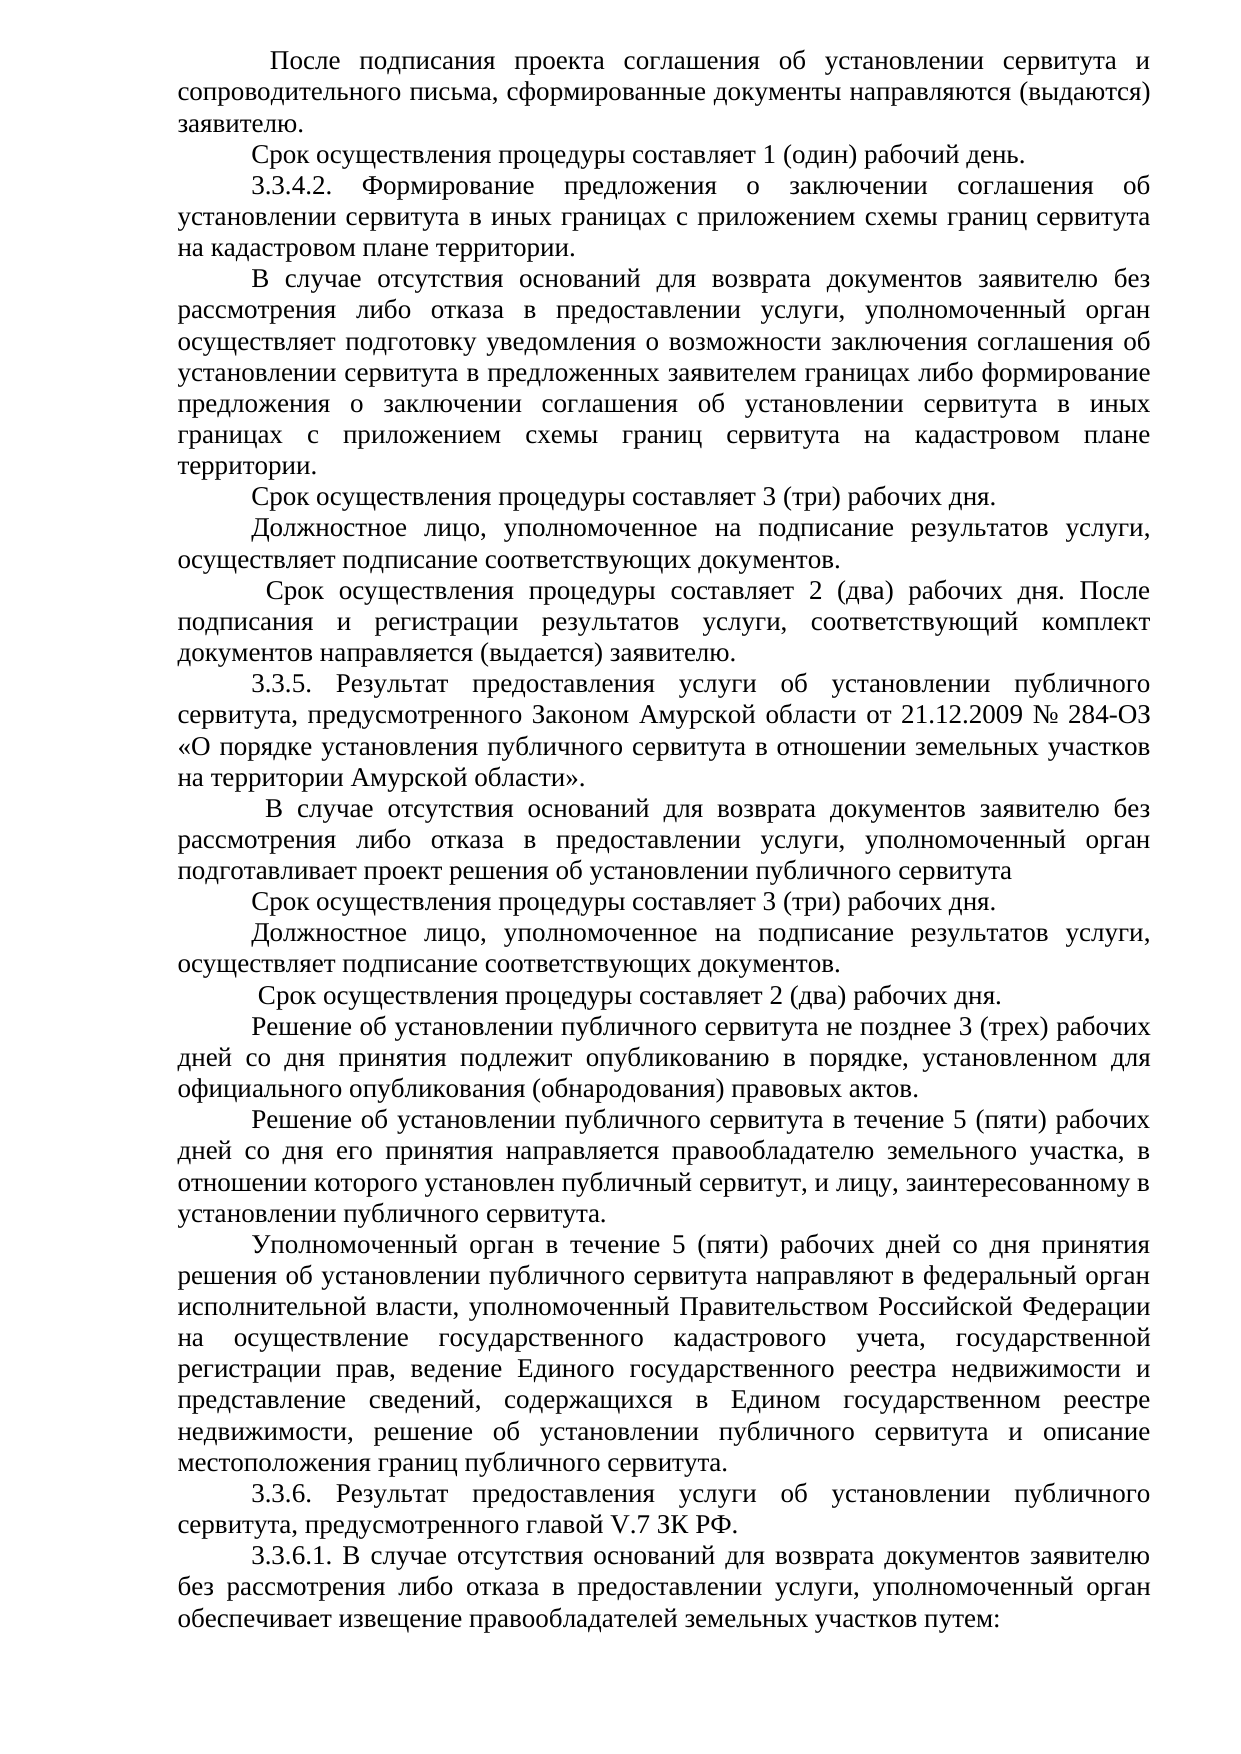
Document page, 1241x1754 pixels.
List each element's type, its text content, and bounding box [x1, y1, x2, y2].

text Срок осуществления процедуры составляет 3 (три) рабочих дня. [177, 480, 1152, 512]
text Срок осуществления процедуры составляет 1 (один) рабочий день. [177, 138, 1152, 169]
text Должностное лицо, уполномоченное на подписание результатов услуги, осуществляет подписание соответствующих документов. [177, 916, 1152, 979]
text Должностное лицо, уполномоченное на подписание результатов услуги, осуществляет подписание соответствующих документов. [177, 512, 1152, 574]
text Решение об установлении публичного сервитута не позднее 3 (трех) рабочих дней со дня принятия подлежит опубликованию в порядке, установленном для официального опубликования (обнародования) правовых актов. [177, 1010, 1152, 1103]
text Срок осуществления процедуры составляет 2 (два) рабочих дня. После подписания и регистрации результатов услуги, соответствующий комплект документов направляется (выдается) заявителю. [177, 574, 1152, 667]
text 3.3.4.2. Формирование предложения о заключении соглашения об установлении сервитута в иных границах с приложением схемы границ сервитута на кадастровом плане территории. [177, 169, 1152, 262]
text 3.3.6. Результат предоставления услуги об установлении публичного сервитута, предусмотренного главой V.7 ЗК РФ. [177, 1477, 1152, 1539]
text В случае отсутствия оснований для возврата документов заявителю без рассмотрения либо отказа в предоставлении услуги, уполномоченный орган подготавливает проект решения об установлении публичного сервитута [177, 792, 1152, 885]
text Срок осуществления процедуры составляет 3 (три) рабочих дня. [177, 885, 1152, 916]
text 3.3.6.1. В случае отсутствия оснований для возврата документов заявителю без рассмотрения либо отказа в предоставлении услуги, уполномоченный орган обеспечивает извещение правообладателей земельных участков путем: [177, 1539, 1152, 1633]
text В случае отсутствия оснований для возврата документов заявителю без рассмотрения либо отказа в предоставлении услуги, уполномоченный орган осуществляет подготовку уведомления о возможности заключения соглашения об установлении сервитута в предложенных заявителем границах либо формирование предложения о заключении соглашения об установлении сервитута в иных границах с приложением схемы границ сервитута на кадастровом плане территории. [177, 262, 1152, 480]
text 3.3.5. Результат предоставления услуги об установлении публичного сервитута, предусмотренного Законом Амурской области от 21.12.2009 № 284-ОЗ «О порядке установления публичного сервитута в отношении земельных участков на территории Амурской области». [177, 667, 1152, 792]
text Решение об установлении публичного сервитута в течение 5 (пяти) рабочих дней со дня его принятия направляется правообладателю земельного участка, в отношении которого установлен публичный сервитут, и лицу, заинтересованному в установлении публичного сервитута. [177, 1103, 1152, 1228]
text После подписания проекта соглашения об установлении сервитута и сопроводительного письма, сформированные документы направляются (выдаются) заявителю. [177, 44, 1152, 138]
text Уполномоченный орган в течение 5 (пяти) рабочих дней со дня принятия решения об установлении публичного сервитута направляют в федеральный орган исполнительной власти, уполномоченный Правительством Российской Федерации на осуществление государственного кадастрового учета, государственной регистрации прав, ведение Единого государственного реестра недвижимости и представление сведений, содержащихся в Едином государственном реестре недвижимости, решение об установлении публичного сервитута и описание местоположения границ публичного сервитута. [177, 1228, 1152, 1477]
text Срок осуществления процедуры составляет 2 (два) рабочих дня. [177, 979, 1152, 1010]
